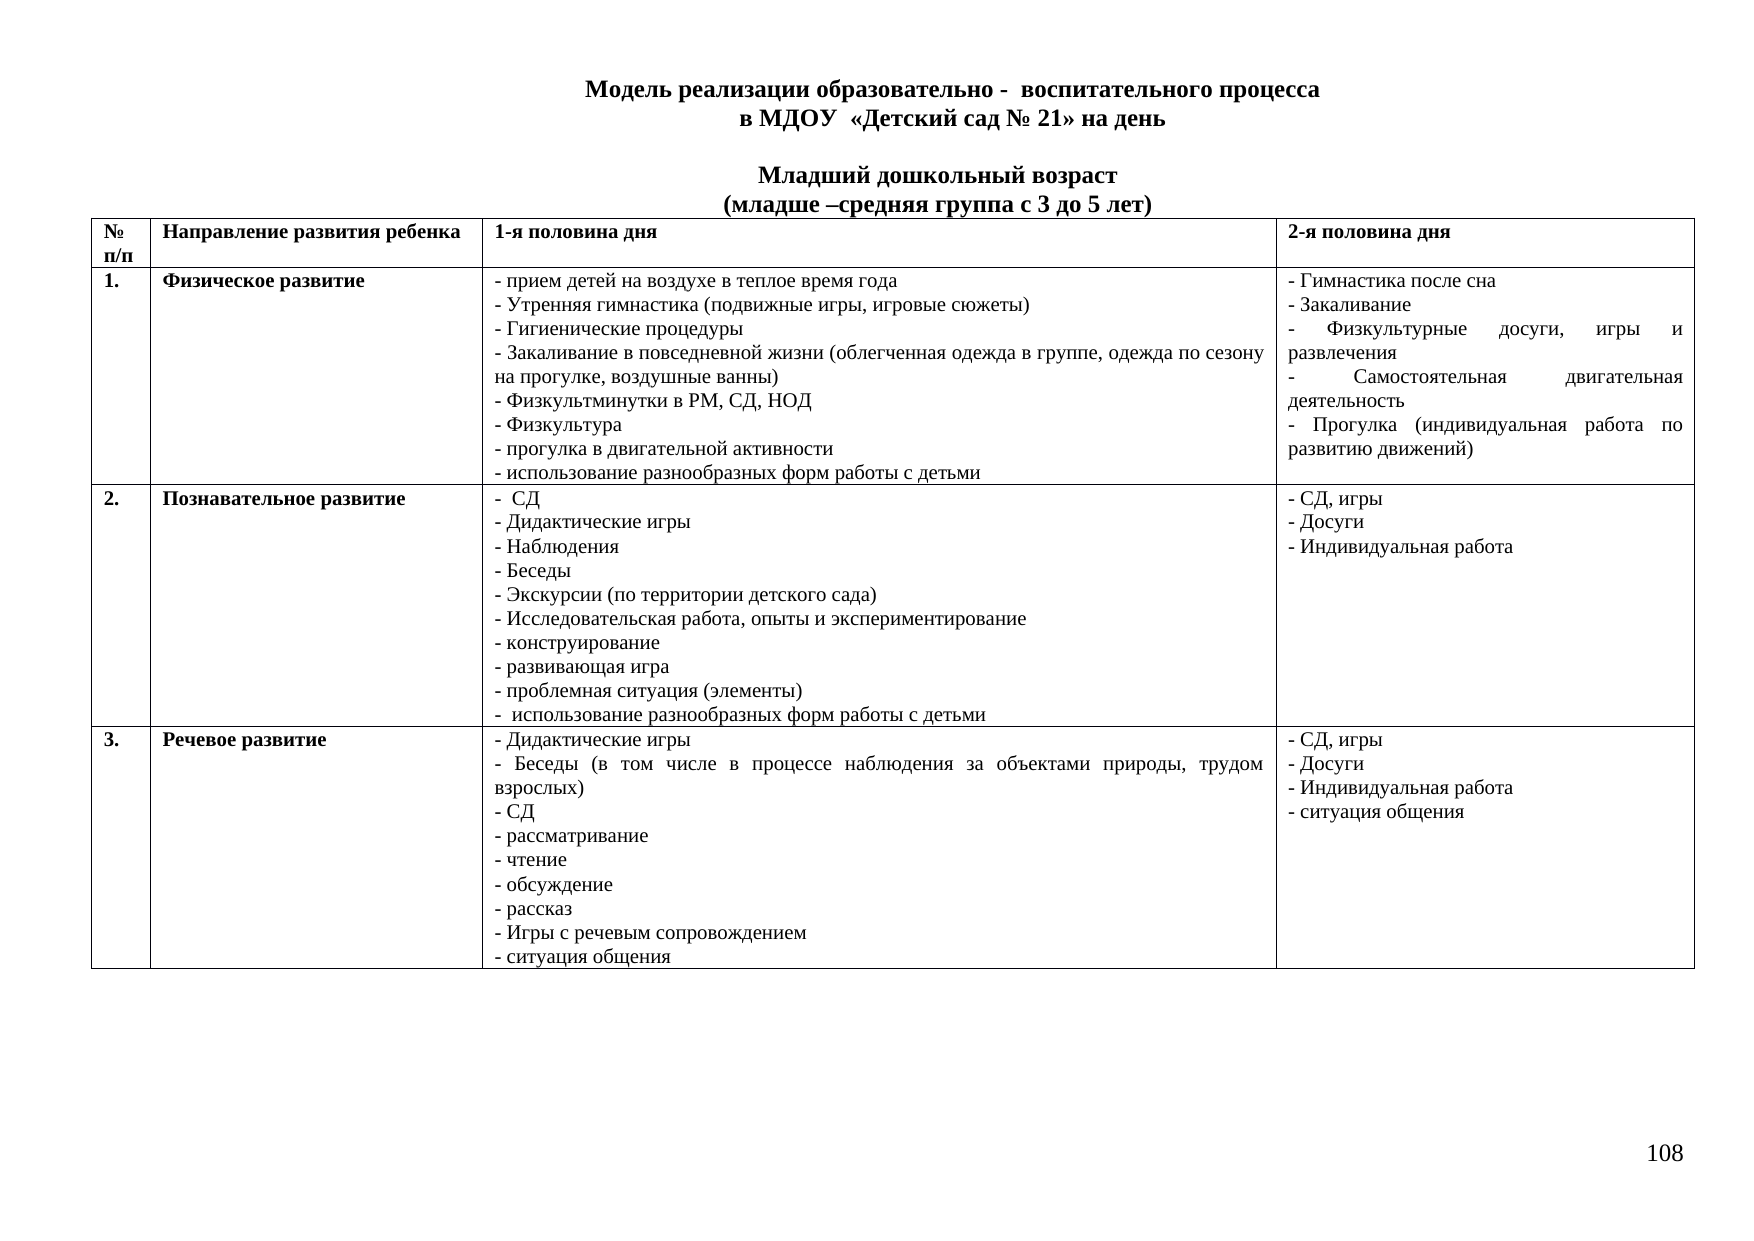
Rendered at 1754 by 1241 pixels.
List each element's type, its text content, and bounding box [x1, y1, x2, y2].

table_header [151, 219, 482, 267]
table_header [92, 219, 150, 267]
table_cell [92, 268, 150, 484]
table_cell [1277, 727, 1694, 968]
text Младший дошкольный возраст [103, 160, 1683, 189]
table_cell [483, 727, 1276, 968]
text (младше –средняя группа с 3 до 5 лет) [103, 189, 1683, 218]
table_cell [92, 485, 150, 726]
text Модель реализации образовательно - воспитательного процесса [133, 74, 1683, 103]
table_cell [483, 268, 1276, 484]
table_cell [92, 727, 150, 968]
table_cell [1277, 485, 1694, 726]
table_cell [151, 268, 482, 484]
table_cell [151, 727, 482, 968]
text в МДОУ «Детский сад № 21» на день [133, 103, 1683, 131]
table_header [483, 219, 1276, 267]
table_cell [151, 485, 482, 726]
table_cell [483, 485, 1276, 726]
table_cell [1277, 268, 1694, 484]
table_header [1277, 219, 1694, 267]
